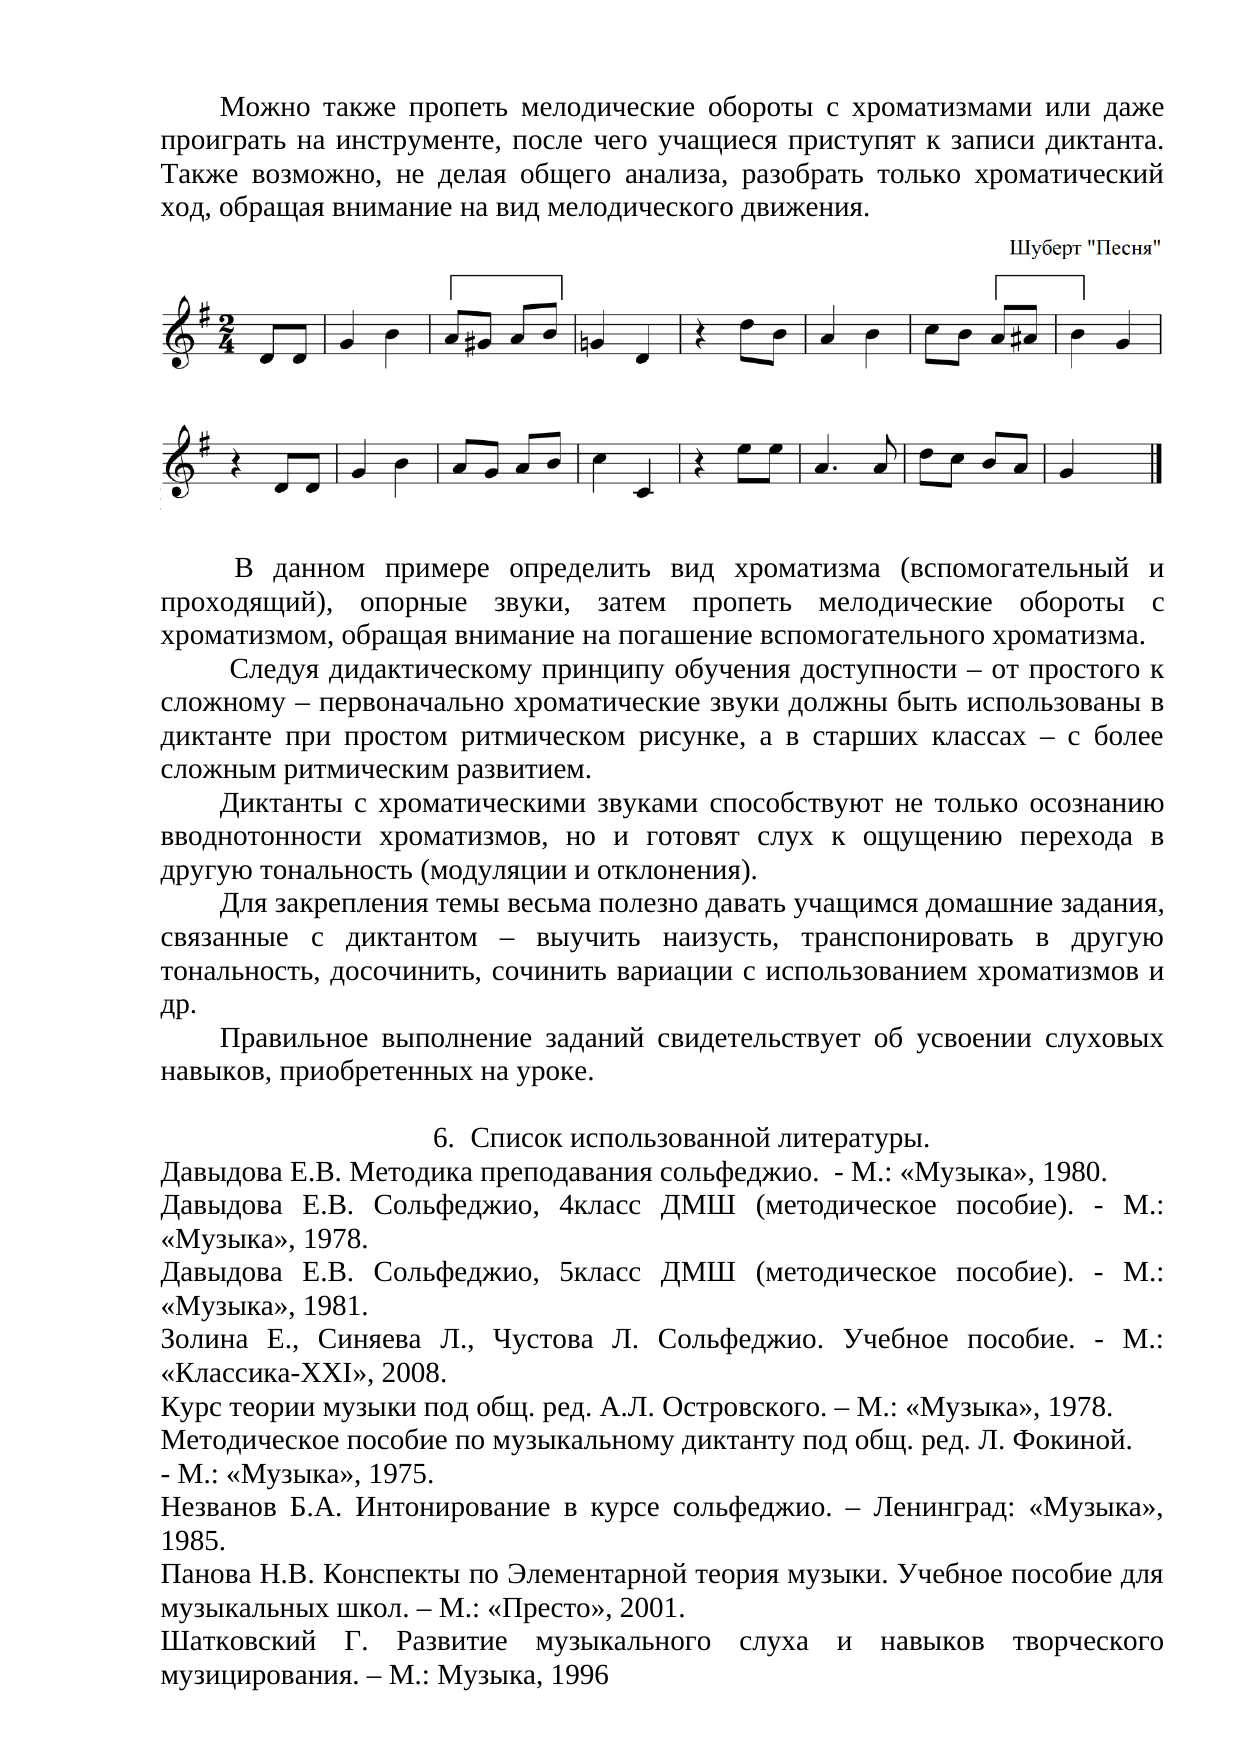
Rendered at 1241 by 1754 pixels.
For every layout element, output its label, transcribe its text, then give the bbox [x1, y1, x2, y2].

picture [160, 222, 1165, 517]
text Панова Н.В. Конспекты по Элементарной теория музыки. Учебное пособие для музыкальных школ. – М.: «Престо», 2001. [160, 1556, 1165, 1623]
text Диктанты с хроматическими звуками способствуют не только осознанию вводнотонности хроматизмов, но и готовят слух к ощущению перехода в другую тональность (модуляции и отклонения). [160, 785, 1165, 886]
text Шатковский Г. Развитие музыкального слуха и навыков творческого музицирования. – М.: Музыка, 1996 [160, 1623, 1165, 1691]
text Давыдова Е.В. Сольфеджио, 5класс ДМШ (методическое пособие). - М.: «Музыка», 1981. [160, 1254, 1165, 1322]
text В данном примере определить вид хроматизма (вспомогательный и проходящий), опорные звуки, затем пропеть мелодические обороты с хроматизмом, обращая внимание на погашение вспомогательного хроматизма. [160, 550, 1165, 651]
text Можно также пропеть мелодические обороты с хроматизмами или даже проиграть на инструменте, после чего учащиеся приступят к записи диктанта. Также возможно, не делая общего анализа, разобрать только хроматический ход, обращая внимание на вид мелодического движения. [160, 89, 1165, 222]
text Золина Е., Синяева Л., Чустова Л. Сольфеджио. Учебное пособие. - М.: «Классика-XXI», 2008. [160, 1322, 1165, 1389]
list Список использованной литературы. [198, 1120, 1165, 1154]
text Следуя дидактическому принципу обучения доступности – от простого к сложному – первоначально хроматические звуки должны быть использованы в диктанте при простом ритмическом рисунке, а в старших классах – с более сложным ритмическим развитием. [160, 651, 1165, 785]
text - М.: «Музыка», 1975. [160, 1456, 1165, 1489]
text Методическое пособие по музыкальному диктанту под общ. ред. Л. Фокиной. [160, 1422, 1165, 1456]
text Давыдова Е.В. Сольфеджио, 4класс ДМШ (методическое пособие). - М.: «Музыка», 1978. [160, 1187, 1165, 1254]
text Давыдова Е.В. Методика преподавания сольфеджио. - М.: «Музыка», 1980. [160, 1154, 1165, 1187]
text Правильное выполнение заданий свидетельствует об усвоении слуховых навыков, приобретенных на уроке. [160, 1020, 1165, 1087]
text Незванов Б.А. Интонирование в курсе сольфеджио. – Ленинград: «Музыка», 1985. [160, 1489, 1165, 1556]
text Для закрепления темы весьма полезно давать учащимся домашние задания, связанные с диктантом – выучить наизусть, транспонировать в другую тональность, досочинить, сочинить вариации с использованием хроматизмов и др. [160, 886, 1165, 1020]
text Курс теории музыки под общ. ред. А.Л. Островского. – М.: «Музыка», 1978. [160, 1389, 1165, 1422]
